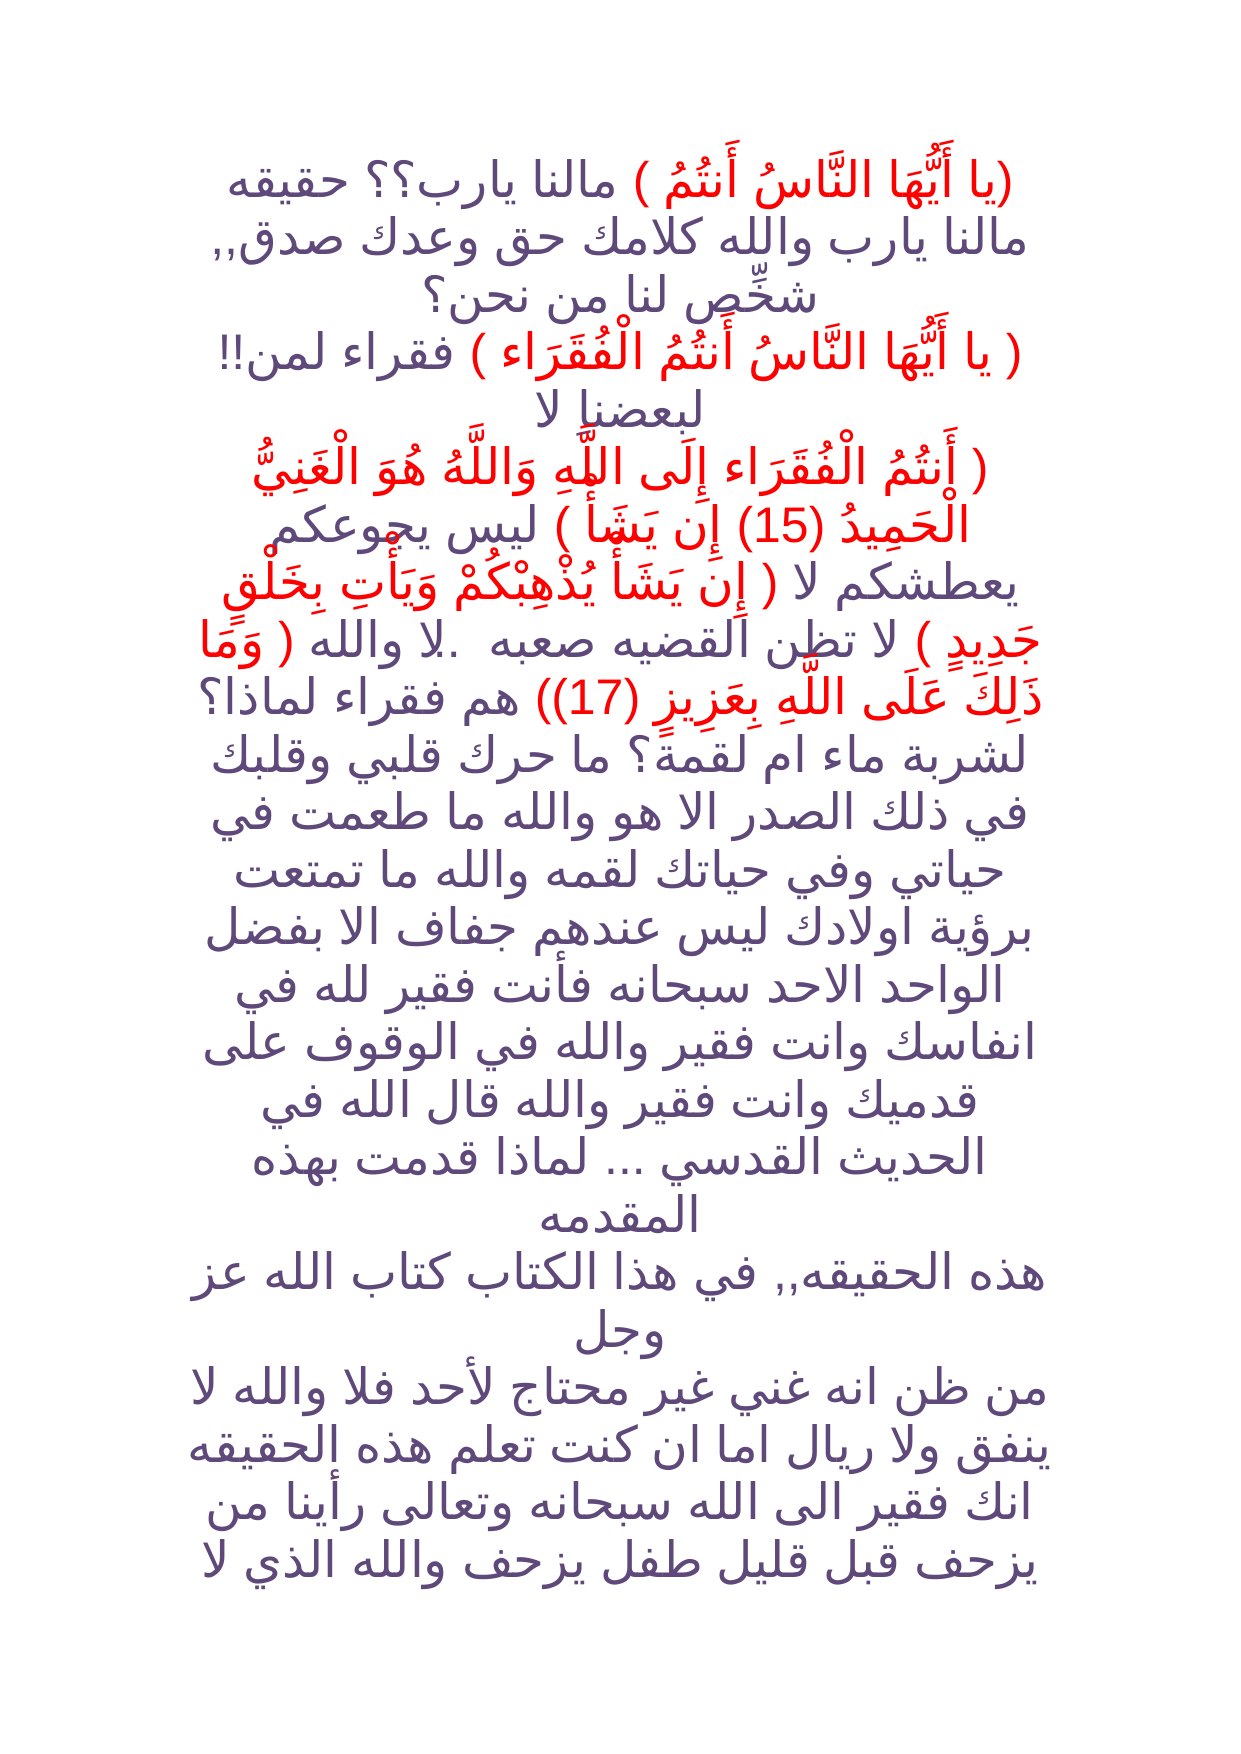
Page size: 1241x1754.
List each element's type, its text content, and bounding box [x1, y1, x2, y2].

text ( أَنتُمُ الْفُقَرَاء إِلَى اللَّهِ وَاللَّهُ هُوَ الْغَنِيُّ الْحَمِيدُ (15) إِن يَشَأْ ) ليس يجوعكم يعطشكم لا ( إِن يَشَأْ يُذْهِبْكُمْ وَيَأْتِ بِخَلْقٍ جَدِيدٍ ) لا تظن القضيه صعبه.. لا والله ( وَمَا ذَلِكَ عَلَى اللَّهِ بِعَزِيزٍ (17)) هم فقراء لماذا؟ لشربة ماء ام لقمة؟ ما حرك قلبي وقلبك في ذلك الصدر الا هو والله ما طعمت في حياتي وفي حياتك لقمه والله ما تمتعت برؤية اولادك ليس عندهم جفاف الا بفضل الواحد الاحد سبحانه فأنت فقير لله في انفاسك وانت فقير والله في الوقوف على قدميك وانت فقير والله قال الله في الحديث القدسي ... لماذا قدمت بهذه المقدمه [187, 437, 1053, 1242]
text ( يا أَيُّهَا النَّاسُ أَنتُمُ الْفُقَرَاء ) فقراء لمن!! لبعضناِ لا [187, 322, 1053, 437]
text (يا أَيُّهَا النَّاسُ أَنتُمُ ) مالنا يارب؟؟ حقيقه مالنا يارب والله كلامك حق وعدك صدق,, شخِّص لنا من نحن؟ [187, 150, 1053, 322]
text هذه الحقيقه,, في هذا الكتاب كتاب الله عز وجل [187, 1242, 1053, 1357]
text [187, 1357, 1053, 1587]
